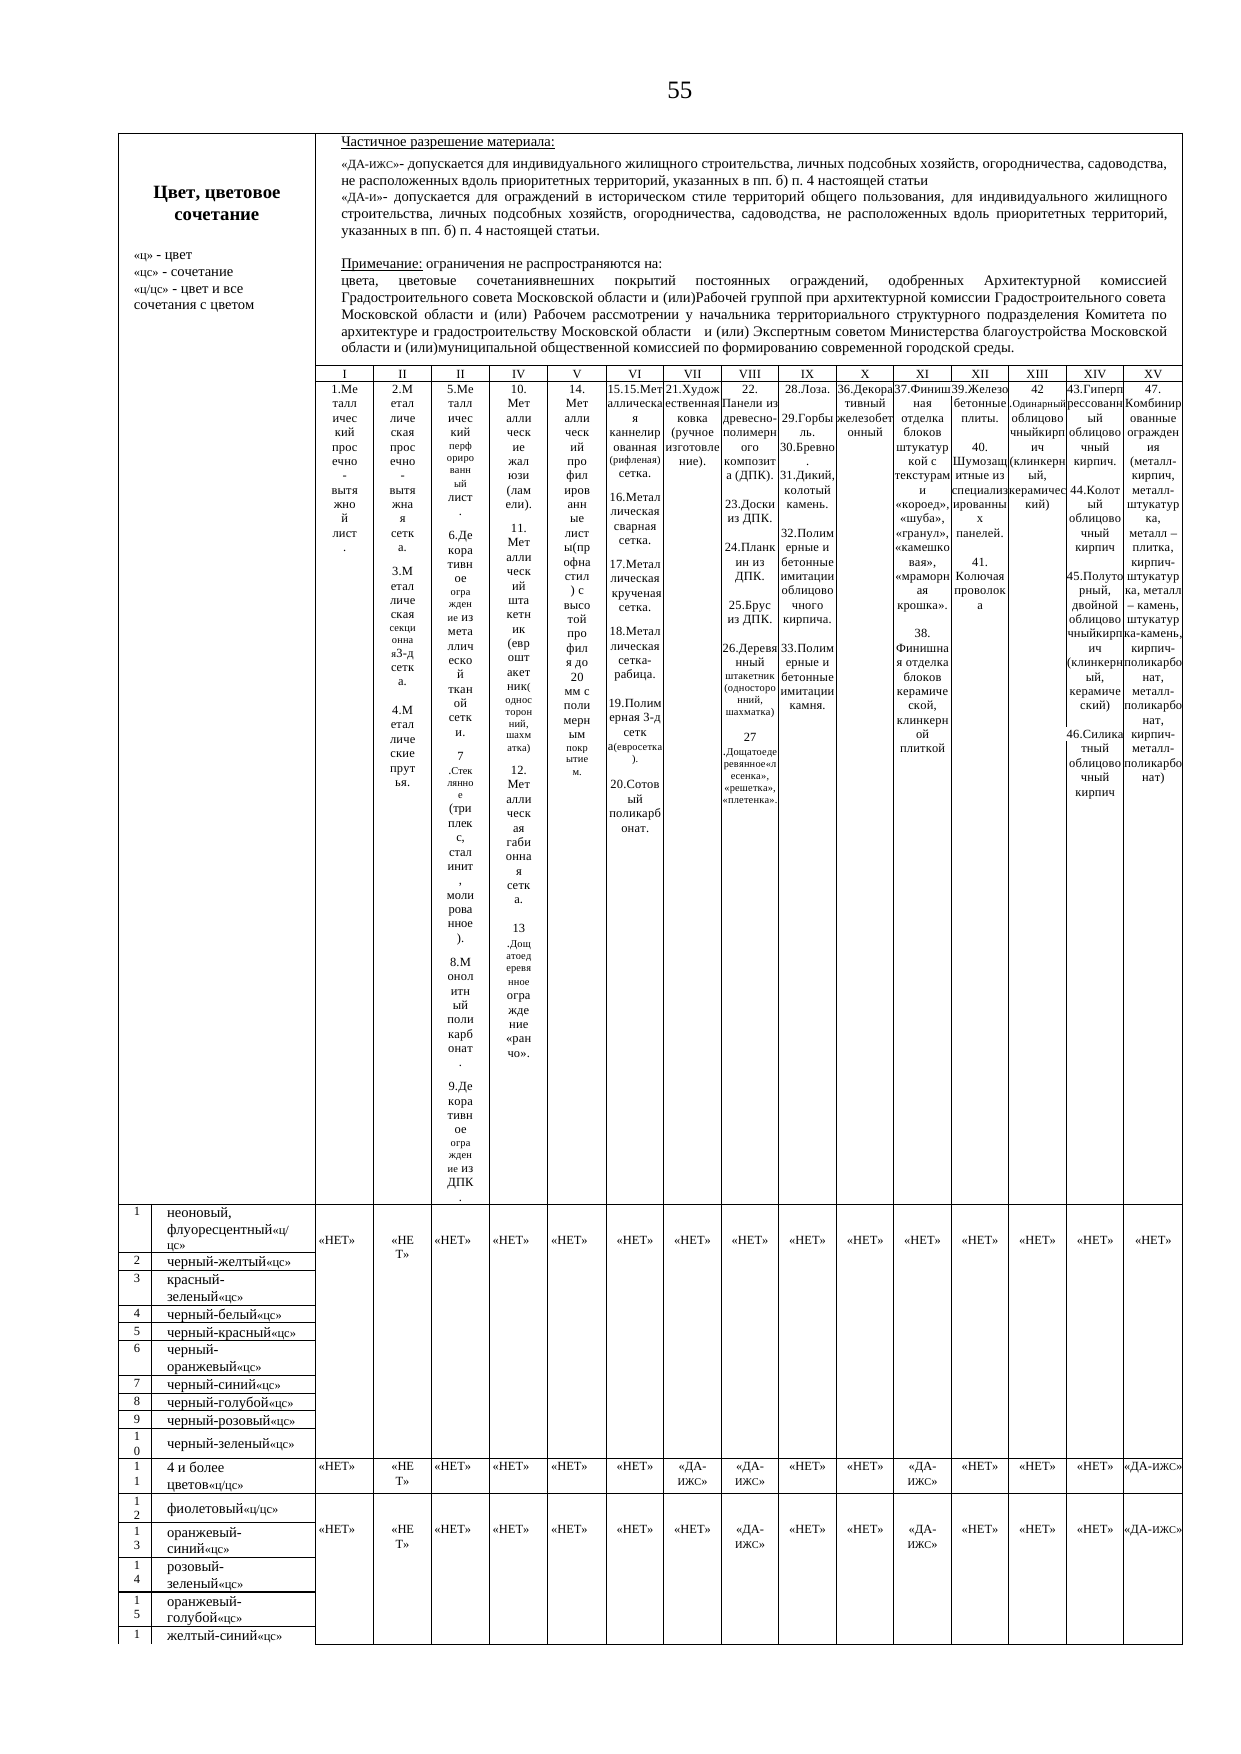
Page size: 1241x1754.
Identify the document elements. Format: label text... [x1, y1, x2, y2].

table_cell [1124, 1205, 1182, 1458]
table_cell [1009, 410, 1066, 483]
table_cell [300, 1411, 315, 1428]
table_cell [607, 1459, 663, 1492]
table_cell VI [642, 366, 663, 381]
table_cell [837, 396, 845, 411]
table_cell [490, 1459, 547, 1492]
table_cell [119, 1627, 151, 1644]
table_cell XII [952, 366, 971, 381]
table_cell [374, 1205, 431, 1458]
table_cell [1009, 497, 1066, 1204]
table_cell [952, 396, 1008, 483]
table_cell VII [701, 366, 721, 381]
table_cell 21.Художественная ковка (ручное изготовление). [664, 382, 721, 1204]
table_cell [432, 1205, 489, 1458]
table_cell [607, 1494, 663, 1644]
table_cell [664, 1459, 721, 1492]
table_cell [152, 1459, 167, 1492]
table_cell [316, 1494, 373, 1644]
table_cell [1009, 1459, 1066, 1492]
table_cell IX [814, 366, 836, 381]
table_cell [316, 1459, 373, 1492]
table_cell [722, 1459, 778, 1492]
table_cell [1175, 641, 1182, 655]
table_cell II [464, 366, 489, 381]
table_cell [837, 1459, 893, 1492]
table_cell XIII [1009, 366, 1026, 381]
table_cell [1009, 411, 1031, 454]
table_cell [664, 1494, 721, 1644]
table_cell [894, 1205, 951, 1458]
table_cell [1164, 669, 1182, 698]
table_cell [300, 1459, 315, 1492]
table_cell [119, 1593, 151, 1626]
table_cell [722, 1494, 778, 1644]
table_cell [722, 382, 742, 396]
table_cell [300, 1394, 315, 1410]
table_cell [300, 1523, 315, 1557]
table_cell XII [989, 366, 1008, 381]
table_cell 14.Металлический профилированные листы(профнастил) с высотой профиля до 20 мм с полимерным покрытием. [548, 382, 606, 1204]
table_cell I [347, 366, 373, 381]
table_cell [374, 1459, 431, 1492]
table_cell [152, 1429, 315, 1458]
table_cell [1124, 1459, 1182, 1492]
table_cell XV [1124, 366, 1144, 381]
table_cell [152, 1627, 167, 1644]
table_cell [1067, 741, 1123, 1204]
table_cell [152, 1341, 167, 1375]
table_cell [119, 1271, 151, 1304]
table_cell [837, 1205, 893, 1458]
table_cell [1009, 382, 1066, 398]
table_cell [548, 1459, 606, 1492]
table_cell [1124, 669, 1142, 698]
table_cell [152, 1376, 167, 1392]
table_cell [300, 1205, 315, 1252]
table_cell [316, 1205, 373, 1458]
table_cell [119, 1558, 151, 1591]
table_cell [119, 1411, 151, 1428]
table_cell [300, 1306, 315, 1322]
table_cell 2.Металлическая просечно-вытяжная сетка. 3.Металлическая секционная3-д сетка. 4.Металлические прутья. [374, 382, 431, 1204]
table_cell II [407, 366, 431, 381]
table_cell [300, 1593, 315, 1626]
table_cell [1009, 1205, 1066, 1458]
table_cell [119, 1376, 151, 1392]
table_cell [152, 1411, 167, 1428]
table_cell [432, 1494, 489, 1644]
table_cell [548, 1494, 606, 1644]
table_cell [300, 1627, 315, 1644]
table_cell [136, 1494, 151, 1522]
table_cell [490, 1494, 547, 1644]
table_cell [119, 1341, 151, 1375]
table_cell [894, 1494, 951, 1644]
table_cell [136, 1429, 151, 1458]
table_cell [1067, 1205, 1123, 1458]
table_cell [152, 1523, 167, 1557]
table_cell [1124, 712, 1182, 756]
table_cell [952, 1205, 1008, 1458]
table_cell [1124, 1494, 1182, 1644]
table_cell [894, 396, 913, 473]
table_cell 5.Металлический перфорированный лист. 6.Декоративное ограждение из металлической тканой сетки. 7.Стеклянное (триплекс, сталинит, молированное). 8.Монолитный поликарбонат. 9.Декоративное ограждение из ДПК. [432, 382, 489, 1204]
table_cell VI [607, 366, 628, 381]
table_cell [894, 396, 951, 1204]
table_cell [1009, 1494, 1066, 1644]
table_cell 1.Металлический просечно-вытяжной лист. [316, 382, 373, 1204]
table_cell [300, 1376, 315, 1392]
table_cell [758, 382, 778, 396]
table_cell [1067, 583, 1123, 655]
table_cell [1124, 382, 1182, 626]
table_cell IV [490, 366, 512, 381]
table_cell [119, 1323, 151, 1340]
table_cell VIII [761, 366, 778, 381]
table_cell II [432, 366, 456, 381]
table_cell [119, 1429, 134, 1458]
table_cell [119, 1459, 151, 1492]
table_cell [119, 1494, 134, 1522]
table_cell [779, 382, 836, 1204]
table_cell 15.15.Металлическая каннелированная (рифленая) сетка. 16.Металлическая сварная сетка. 17.Металлическая крученая сетка. 18.Металлическая сетка-рабица. 19.Полимерная 3-д сетка(евросетка). 20.Сотовый поликарбонат. [607, 411, 663, 1204]
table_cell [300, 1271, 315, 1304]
table_cell XIV [1106, 366, 1123, 381]
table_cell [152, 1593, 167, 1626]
table_cell IV [525, 366, 547, 381]
table_cell XI [929, 366, 951, 381]
table_cell V [548, 366, 573, 381]
table_cell XV [1162, 366, 1182, 381]
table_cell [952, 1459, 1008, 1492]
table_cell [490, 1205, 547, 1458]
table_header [119, 134, 315, 1204]
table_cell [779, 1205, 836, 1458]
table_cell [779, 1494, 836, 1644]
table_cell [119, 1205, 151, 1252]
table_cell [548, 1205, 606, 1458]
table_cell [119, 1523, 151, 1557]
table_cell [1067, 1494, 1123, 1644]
table_cell X [837, 366, 860, 381]
table_cell V [581, 366, 606, 381]
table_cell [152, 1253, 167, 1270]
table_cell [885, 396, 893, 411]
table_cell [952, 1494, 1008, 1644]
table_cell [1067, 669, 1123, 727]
table_cell VII [664, 366, 684, 381]
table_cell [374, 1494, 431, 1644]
table_cell XIV [1067, 366, 1084, 381]
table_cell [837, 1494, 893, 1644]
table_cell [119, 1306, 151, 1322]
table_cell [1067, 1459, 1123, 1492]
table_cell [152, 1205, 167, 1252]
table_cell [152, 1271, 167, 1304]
table_cell XI [894, 366, 916, 381]
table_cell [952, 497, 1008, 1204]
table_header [316, 134, 1182, 365]
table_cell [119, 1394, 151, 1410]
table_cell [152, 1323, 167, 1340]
table_cell VIII [722, 366, 739, 381]
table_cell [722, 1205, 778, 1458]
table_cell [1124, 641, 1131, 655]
table_cell IX [779, 366, 801, 381]
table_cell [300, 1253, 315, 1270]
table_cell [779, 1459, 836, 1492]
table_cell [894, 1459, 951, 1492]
table_cell X [869, 366, 893, 381]
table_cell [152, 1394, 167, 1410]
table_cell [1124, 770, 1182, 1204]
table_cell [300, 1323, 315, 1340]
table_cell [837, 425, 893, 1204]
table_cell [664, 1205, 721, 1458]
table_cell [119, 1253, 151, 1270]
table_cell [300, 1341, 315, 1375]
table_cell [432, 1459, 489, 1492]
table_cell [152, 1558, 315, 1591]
table_cell I [316, 366, 343, 381]
table_cell 10.Металлические жалюзи (ламели). 11.Металлический штакетник (евроштакетник(односторонний, шахматка) 12.Металлическая габионная сетка. 13.Дощатоедеревянное ограждение «ранчо». [490, 382, 547, 1204]
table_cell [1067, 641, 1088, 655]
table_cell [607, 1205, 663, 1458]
table_cell XIII [1048, 366, 1066, 381]
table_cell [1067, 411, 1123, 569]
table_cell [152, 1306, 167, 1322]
table_cell 22. Панели из древесно-полимерного композита (ДПК). 23.Доски из ДПК. 24.Планкин из ДПК. 25.Брус из ДПК. 26.Деревянный штакетник (односторонний, шахматка) 27.Дощатоедеревянное«лесенка», «решетка», «плетенка». [722, 411, 778, 1204]
table_cell II [374, 366, 398, 381]
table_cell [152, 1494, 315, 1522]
